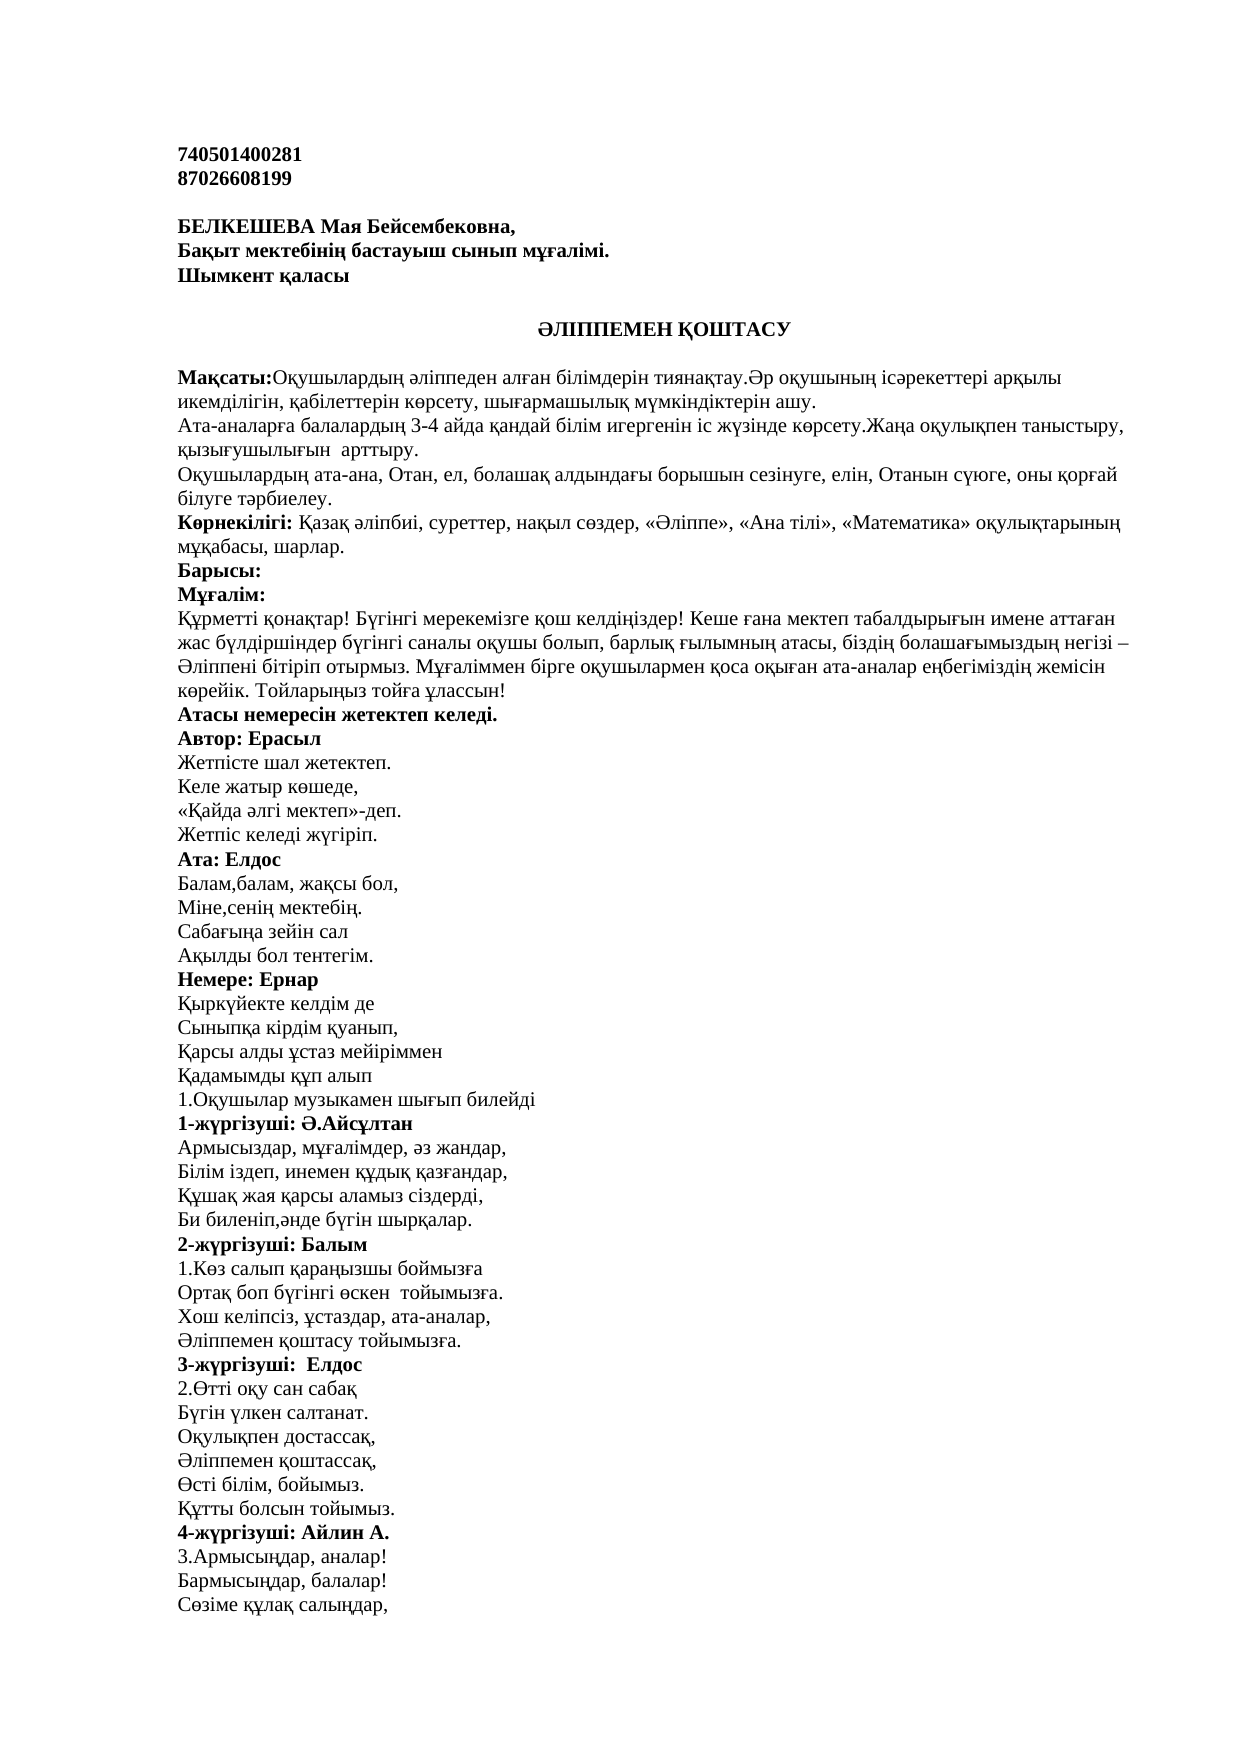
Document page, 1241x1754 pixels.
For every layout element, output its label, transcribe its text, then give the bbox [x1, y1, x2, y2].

list Ақылды бол тентегім. [177, 943, 1152, 967]
text Әліппемен қоштассақ, [177, 1448, 1152, 1472]
text 2.Өтті оқу сан сабақ [177, 1376, 1152, 1400]
text 87026608199 [177, 166, 1152, 190]
text Мұғалім: [177, 582, 1152, 606]
text 2-жүргізуші: Балым [177, 1231, 1152, 1256]
text Хош келіпсіз, ұстаздар, ата-аналар, [177, 1304, 1152, 1328]
text Өсті білім, бойымыз. [177, 1472, 1152, 1496]
list Ата: Елдос [177, 846, 1152, 871]
text Әліппемен қоштасу тойымызға. [177, 1328, 1152, 1352]
list Сабағыңа зейін сал [177, 919, 1152, 943]
list «Қайда әлгі мектеп»-деп. [177, 798, 1152, 822]
list Қадамымды құп алып [177, 1063, 1152, 1087]
list Қарсы алды ұстаз мейіріммен [177, 1039, 1152, 1063]
text БЕЛКЕШЕВА Мая Бейсембековна, [177, 214, 1152, 238]
text Білім іздеп, инемен құдық қазғандар, [177, 1159, 1152, 1183]
list Немере: Ернар [177, 967, 1152, 991]
text Барысы: [177, 558, 1152, 582]
text Ортақ боп бүгінгі өскен тойымызға. [177, 1279, 1152, 1304]
text 1-жүргізуші: Ә.Айсұлтан [177, 1111, 1152, 1135]
text Құшақ жая қарсы аламыз сіздерді, [177, 1183, 1152, 1207]
text Бақыт мектебінің бастауыш сынып мұғалімі. [177, 238, 1152, 262]
text 4-жүргізуші: Айлин А. [177, 1520, 1152, 1544]
text Көрнекілігі: Қазақ әліпбиі, суреттер, нақыл сөздер, «Әліппе», «Ана тілі», «Математика» оқулықтарының мұқабасы, шарлар. [177, 509, 1152, 558]
text Құтты болсын тойымыз. [177, 1496, 1152, 1520]
list Келе жатыр көшеде, [177, 774, 1152, 798]
text Бармысыңдар, балалар! [177, 1568, 1152, 1592]
list Автор: Ерасыл [177, 726, 1152, 750]
text Ата-аналарға балалардың 3-4 айда қандай білім игергенін іс жүзінде көрсету.Жаңа оқулықпен таныстыру, қызығушылығын арттыру. [177, 413, 1152, 461]
list Қыркүйекте келдім де [177, 991, 1152, 1015]
text Би биленіп,әнде бүгін шырқалар. [177, 1207, 1152, 1231]
list Жетпіс келеді жүгіріп. [177, 822, 1152, 846]
list Міне,сенің мектебің. [177, 894, 1152, 919]
text Сөзіме құлақ салыңдар, [177, 1592, 1152, 1616]
text 3-жүргізуші: Елдос [177, 1352, 1152, 1376]
text 1.Көз салып қараңызшы боймызға [177, 1256, 1152, 1279]
text 3.Армысыңдар, аналар! [177, 1544, 1152, 1568]
text ӘЛІППЕМЕН ҚОШТАСУ [177, 317, 1152, 341]
list Балам,балам, жақсы бол, [177, 871, 1152, 894]
text 740501400281 [177, 142, 1152, 166]
list Сыныпқа кірдім қуанып, [177, 1015, 1152, 1039]
text 1.Оқушылар музыкамен шығып билейді [177, 1087, 1152, 1111]
text Оқушылардың ата-ана, Отан, ел, болашақ алдындағы борышын сезінуге, елін, Отанын сүюге, оны қорғай білуге тәрбиелеу. [177, 461, 1152, 509]
text Мақсаты:Оқушылардың әліппеден алған білімдерін тиянақтау.Әр оқушының ісәрекеттері арқылы икемділігін, қабілеттерін көрсету, шығармашылық мүмкіндіктерін ашу. [177, 365, 1152, 413]
text Армысыздар, мұғалімдер, әз жандар, [177, 1135, 1152, 1159]
text Бүгін үлкен салтанат. [177, 1400, 1152, 1424]
list Жетпісте шал жетектеп. [177, 750, 1152, 774]
list Құрметті қонақтар! Бүгінгі мерекемізге қош келдіңіздер! Кеше ғана мектеп табалдырығын имене аттаған жас бүлдіршіндер бүгінгі саналы оқушы болып, барлық ғылымның атасы, біздің болашағымыздың негізі – Әліппені бітіріп отырмыз. Мұғаліммен бірге оқушылармен қоса оқыған ата-аналар еңбегіміздің жемісін көрейік. Тойларыңыз тойға ұлассын! [177, 606, 1152, 702]
list Атасы немересін жетектеп келеді. [177, 702, 1152, 726]
text Шымкент қаласы [177, 262, 1152, 287]
text Оқулықпен достассақ, [177, 1424, 1152, 1448]
